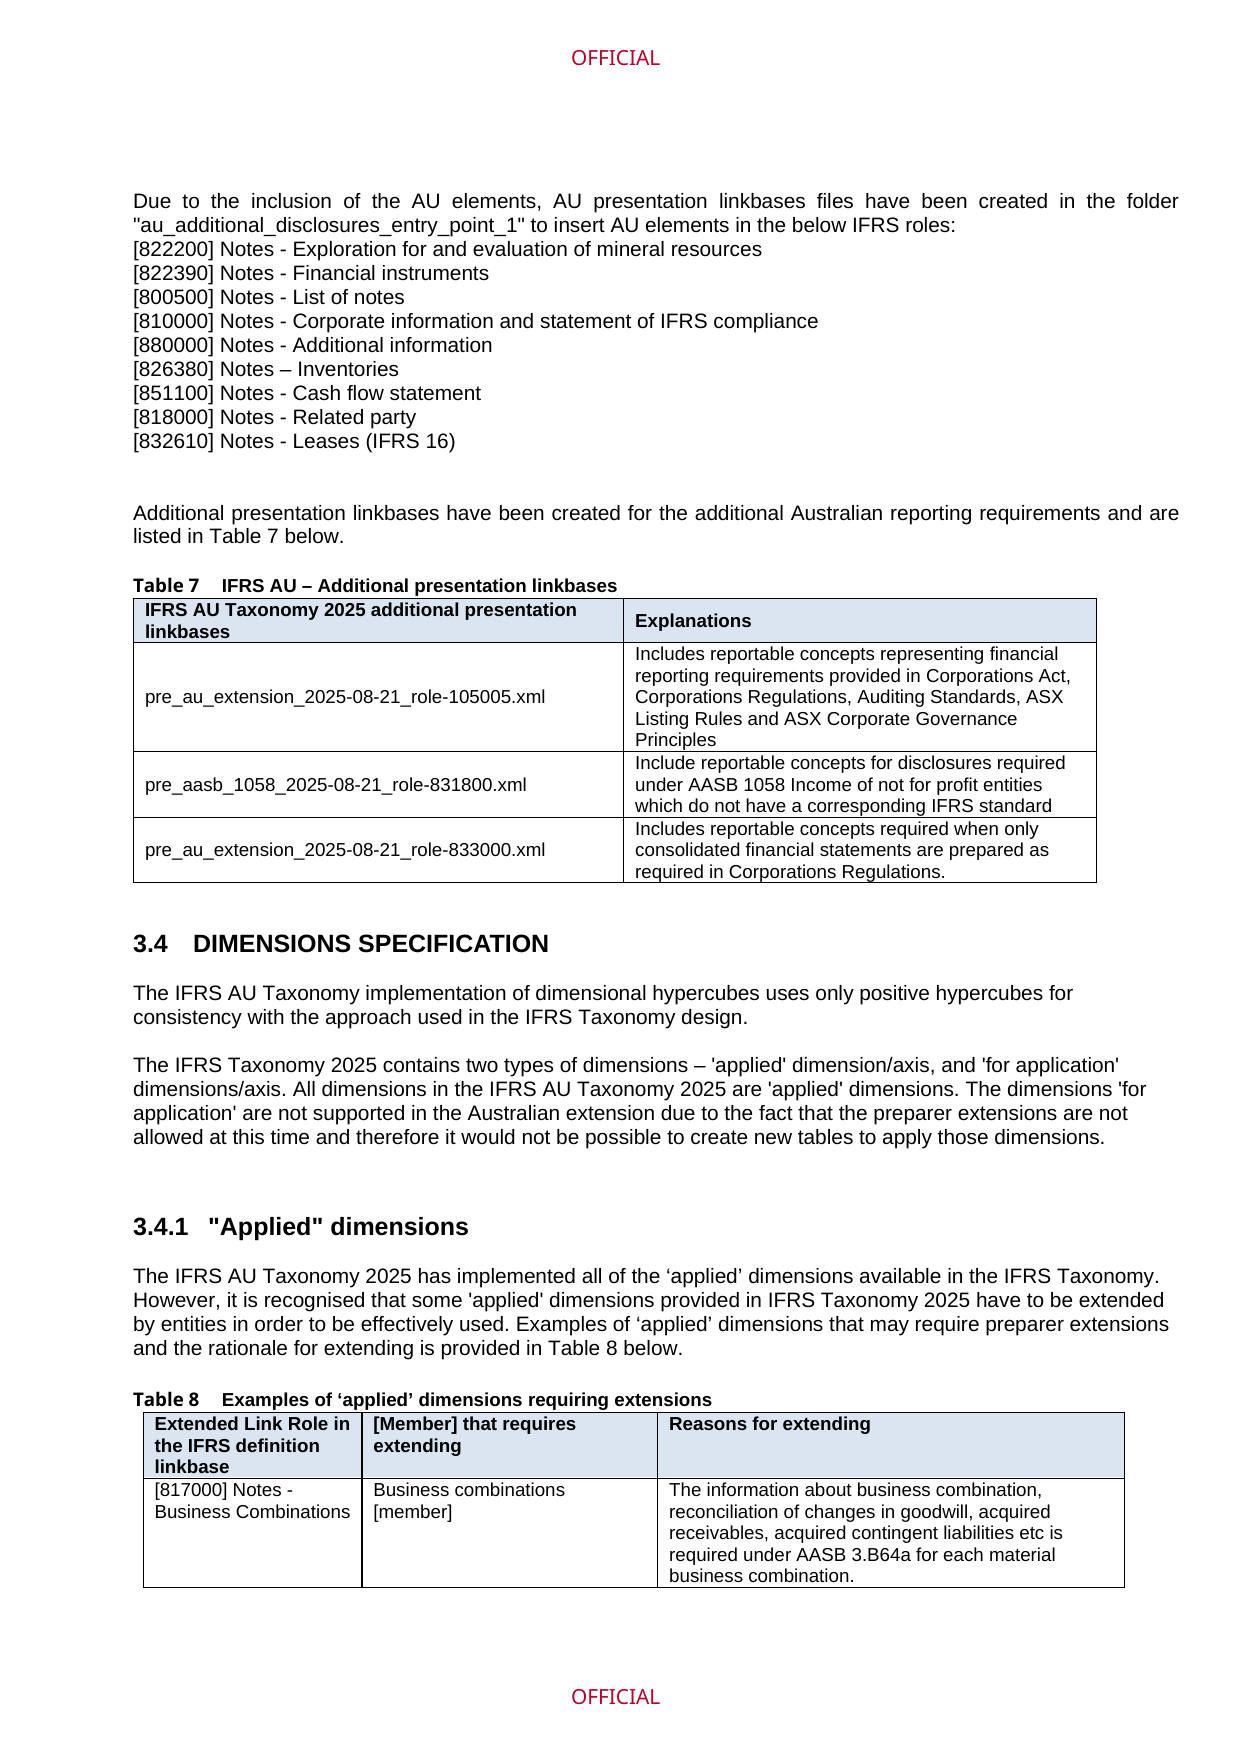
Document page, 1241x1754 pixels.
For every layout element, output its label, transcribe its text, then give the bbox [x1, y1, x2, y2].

table_cell pre_au_extension_2025-08-21_role-105005.xml [134, 643, 623, 751]
text [822390] Notes - Financial instruments [133, 261, 1181, 285]
text The IFRS AU Taxonomy implementation of dimensional hypercubes uses only positive hypercubes for consistency with the approach used in the IFRS Taxonomy design. [133, 981, 1181, 1029]
text [880000] Notes - Additional information [133, 333, 1181, 357]
text Dimensions Specification [133, 929, 1181, 958]
table_cell Business combinations [member] [363, 1479, 657, 1587]
text [826380] Notes – Inventories [133, 357, 1181, 381]
table_header Extended Link Role in the IFRS definition linkbase [144, 1413, 361, 1477]
table_cell Includes reportable concepts representing financial reporting requirements provided in Corporations Act, Corporations Regulations, Auditing Standards, ASX Listing Rules and ASX Corporate Governance Principles [624, 643, 1096, 751]
text [810000] Notes - Corporate information and statement of IFRS compliance [133, 309, 1181, 333]
table_cell The information about business combination, reconciliation of changes in goodwill, acquired receivables, acquired contingent liabilities etc is required under AASB 3.B64a for each material business combination. [658, 1479, 1124, 1587]
text Additional presentation linkbases have been created for the additional Australian reporting requirements and are listed in Table 7 below. [133, 500, 1181, 548]
table_header IFRS AU Taxonomy 2025 additional presentation linkbases [134, 599, 623, 642]
text [822200] Notes - Exploration for and evaluation of mineral resources [133, 237, 1181, 261]
text Due to the inclusion of the AU elements, AU presentation linkbases files have been created in the folder "au_additional_disclosures_entry_point_1" to insert AU elements in the below IFRS roles: [133, 189, 1181, 237]
text [832610] Notes - Leases (IFRS 16) [133, 428, 1181, 452]
text [851100] Notes - Cash flow statement [133, 381, 1181, 404]
text [818000] Notes - Related party [133, 404, 1181, 428]
table_cell Includes reportable concepts required when only consolidated financial statements are prepared as required in Corporations Regulations. [624, 818, 1096, 882]
text The IFRS Taxonomy 2025 contains two types of dimensions – 'applied' dimension/axis, and 'for application' dimensions/axis. All dimensions in the IFRS AU Taxonomy 2025 are 'applied' dimensions. The dimensions 'for application' are not supported in the Australian extension due to the fact that the preparer extensions are not allowed at this time and therefore it would not be possible to create new tables to apply those dimensions. [133, 1053, 1181, 1148]
text The IFRS AU Taxonomy 2025 has implemented all of the ‘applied’ dimensions available in the IFRS Taxonomy. However, it is recognised that some 'applied' dimensions provided in IFRS Taxonomy 2025 have to be extended by entities in order to be effectively used. Examples of ‘applied’ dimensions that may require preparer extensions and the rationale for extending is provided in Table 8 below. [133, 1264, 1181, 1360]
table_cell pre_aasb_1058_2025-08-21_role-831800.xml [134, 752, 623, 817]
text "Applied" dimensions [133, 1212, 1181, 1241]
table_header Reasons for extending [658, 1413, 1124, 1477]
text [800500] Notes - List of notes [133, 285, 1181, 309]
list IFRS AU – Additional presentation linkbases [133, 572, 1181, 598]
table_cell pre_au_extension_2025-08-21_role-833000.xml [134, 818, 623, 882]
list Examples of ‘applied’ dimensions requiring extensions [133, 1386, 1181, 1412]
table_header [Member] that requires extending [363, 1413, 657, 1477]
table_header Explanations [624, 599, 1096, 642]
table_cell Include reportable concepts for disclosures required under AASB 1058 Income of not for profit entities which do not have a corresponding IFRS standard [624, 752, 1096, 817]
table_cell [817000] Notes - Business Combinations [144, 1479, 361, 1587]
